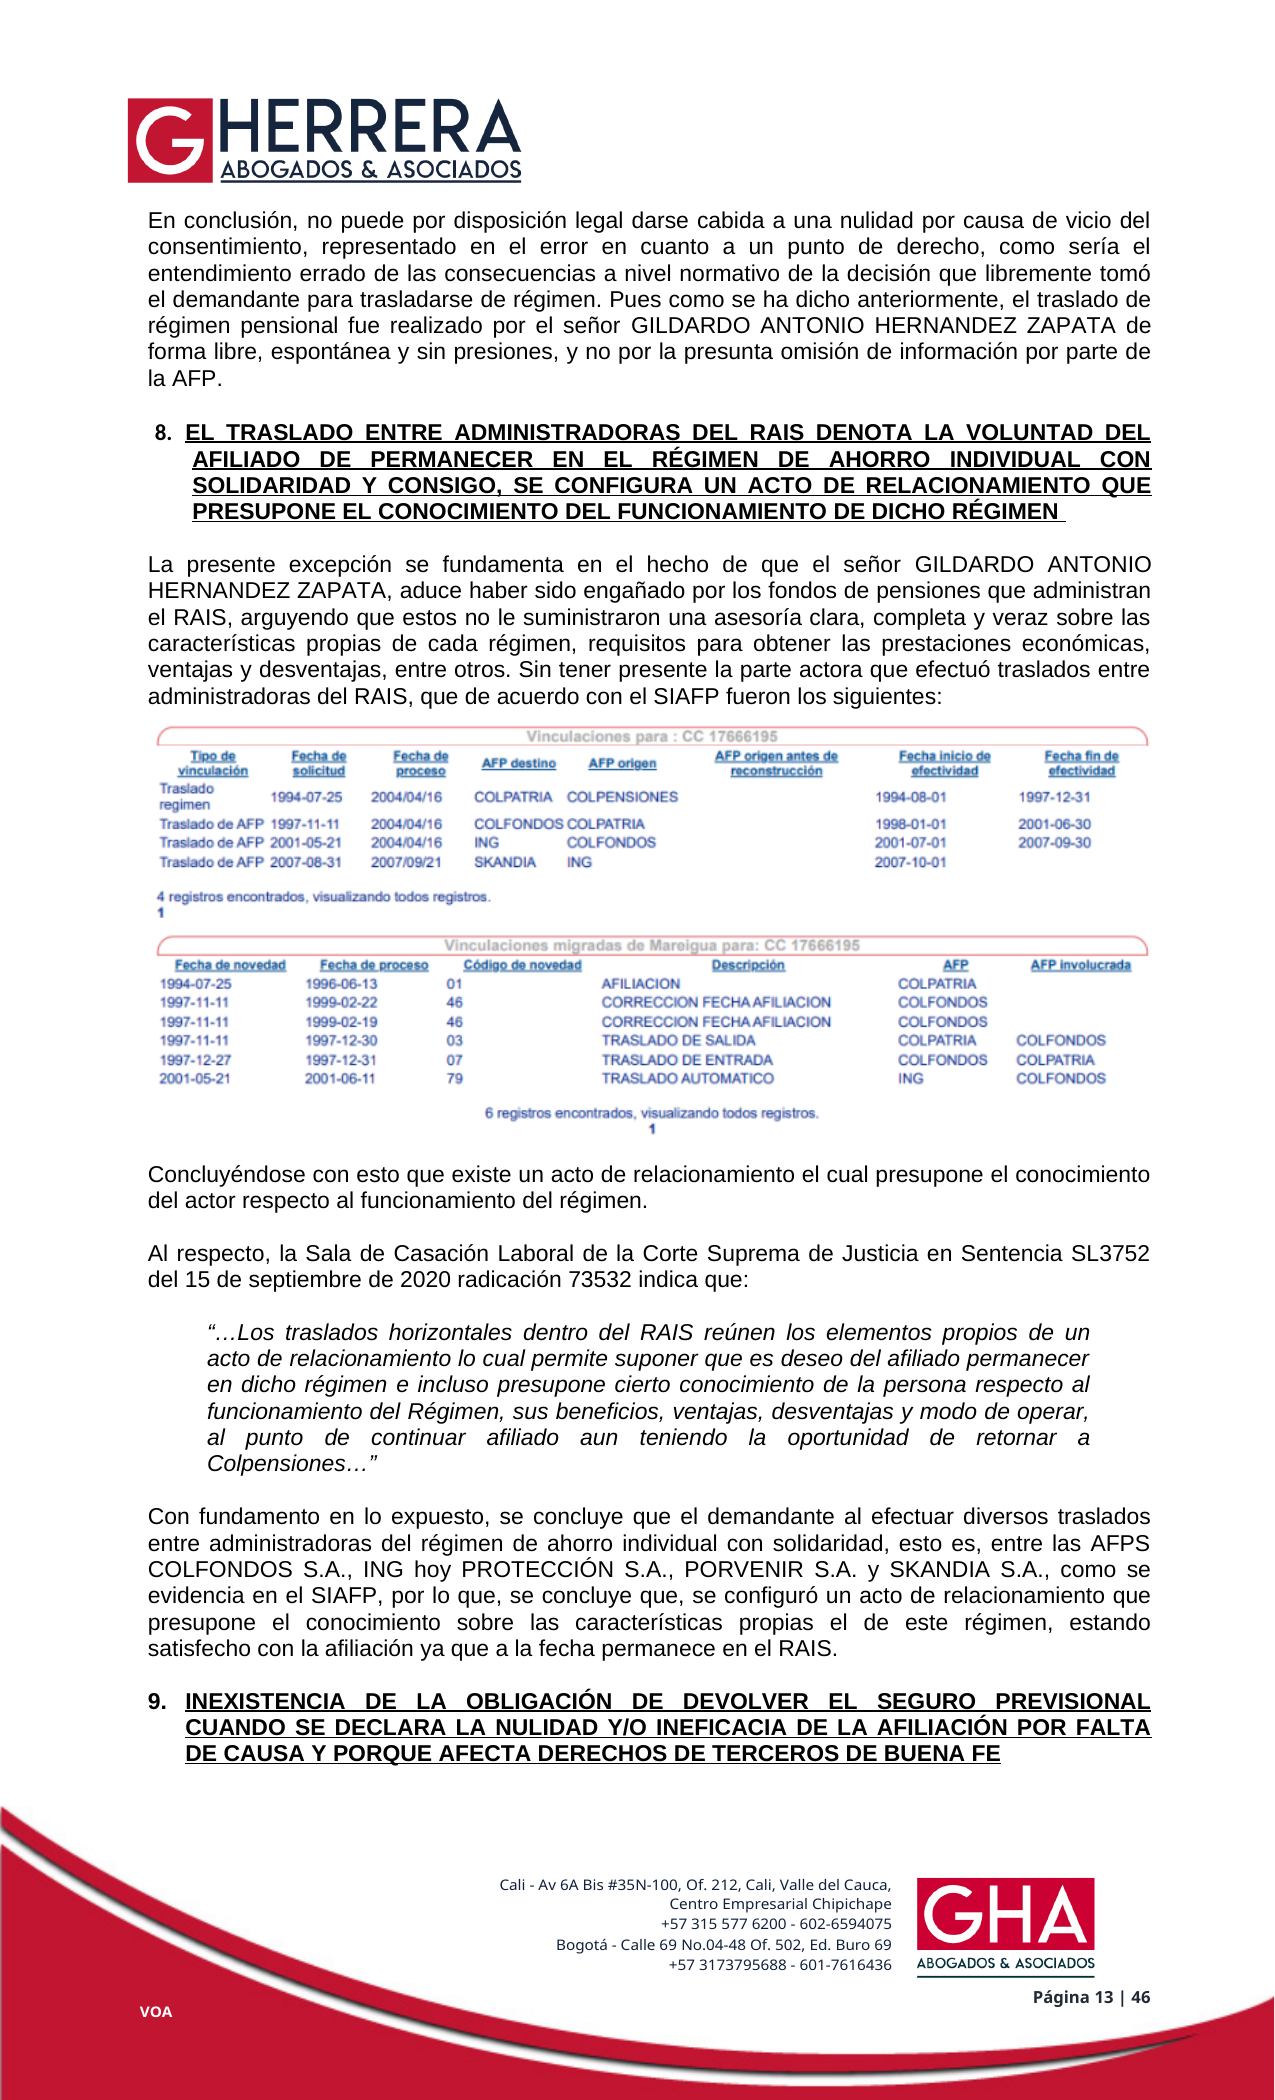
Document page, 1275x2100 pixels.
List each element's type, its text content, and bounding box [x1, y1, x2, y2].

picture [147, 709, 1152, 1135]
text Al respecto, la Sala de Casación Laboral de la Corte Suprema de Justicia en Sentencia SL3752 del 15 de septiembre de 2020 radicación 73532 indica que: [148, 1239, 1152, 1292]
picture [0, 1793, 1275, 2100]
text Concluyéndose con esto que existe un acto de relacionamiento el cual presupone el conocimiento del actor respecto al funcionamiento del régimen. [148, 1161, 1152, 1213]
text En conclusión, no puede por disposición legal darse cabida a una nulidad por causa de vicio del consentimiento, representado en el error en cuanto a un punto de derecho, como sería el entendimiento errado de las consecuencias a nivel normativo de la decisión que libremente tomó el demandante para trasladarse de régimen. Pues como se ha dicho anteriormente, el traslado de régimen pensional fue realizado por el señor GILDARDO ANTONIO HERNANDEZ ZAPATA de forma libre, espontánea y sin presiones, y no por la presunta omisión de información por parte de la AFP. [148, 207, 1152, 391]
list EL TRASLADO ENTRE ADMINISTRADORAS DEL RAIS DENOTA LA VOLUNTAD DEL AFILIADO DE PERMANECER EN EL RÉGIMEN DE AHORRO INDIVIDUAL CON SOLIDARIDAD Y CONSIGO, SE CONFIGURA UN ACTO DE RELACIONAMIENTO QUE PRESUPONE EL CONOCIMIENTO DEL FUNCIONAMIENTO DE DICHO RÉGIMEN [154, 418, 1152, 525]
text “…Los traslados horizontales dentro del RAIS reúnen los elementos propios de un acto de relacionamiento lo cual permite suponer que es deseo del afiliado permanecer en dicho régimen e incluso presupone cierto conocimiento de la persona respecto al funcionamiento del Régimen, sus beneficios, ventajas, desventajas y modo de operar, al punto de continuar afiliado aun teniendo la oportunidad de retornar a Colpensiones…” [207, 1319, 1093, 1477]
text La presente excepción se fundamenta en el hecho de que el señor GILDARDO ANTONIO HERNANDEZ ZAPATA, aduce haber sido engañado por los fondos de pensiones que administran el RAIS, arguyendo que estos no le suministraron una asesoría clara, completa y veraz sobre las características propias de cada régimen, requisitos para obtener las prestaciones económicas, ventajas y desventajas, entre otros. Sin tener presente la parte actora que efectuó traslados entre administradoras del RAIS, que de acuerdo con el SIAFP fueron los siguientes: [148, 551, 1152, 709]
text Con fundamento en lo expuesto, se concluye que el demandante al efectuar diversos traslados entre administradoras del régimen de ahorro individual con solidaridad, esto es, entre las AFPS COLFONDOS S.A., ING hoy PROTECCIÓN S.A., PORVENIR S.A. y SKANDIA S.A., como se evidencia en el SIAFP, por lo que, se concluye que, se configuró un acto de relacionamiento que presupone el conocimiento sobre las características propias el de este régimen, estando satisfecho con la afiliación ya que a la fecha permanece en el RAIS. [148, 1503, 1152, 1661]
list INEXISTENCIA DE LA OBLIGACIÓN DE DEVOLVER EL SEGURO PREVISIONAL CUANDO SE DECLARA LA NULIDAD Y/O INEFICACIA DE LA AFILIACIÓN POR FALTA DE CAUSA Y PORQUE AFECTA DERECHOS DE TERCEROS DE BUENA FE [148, 1688, 1152, 1767]
picture [107, 75, 541, 206]
